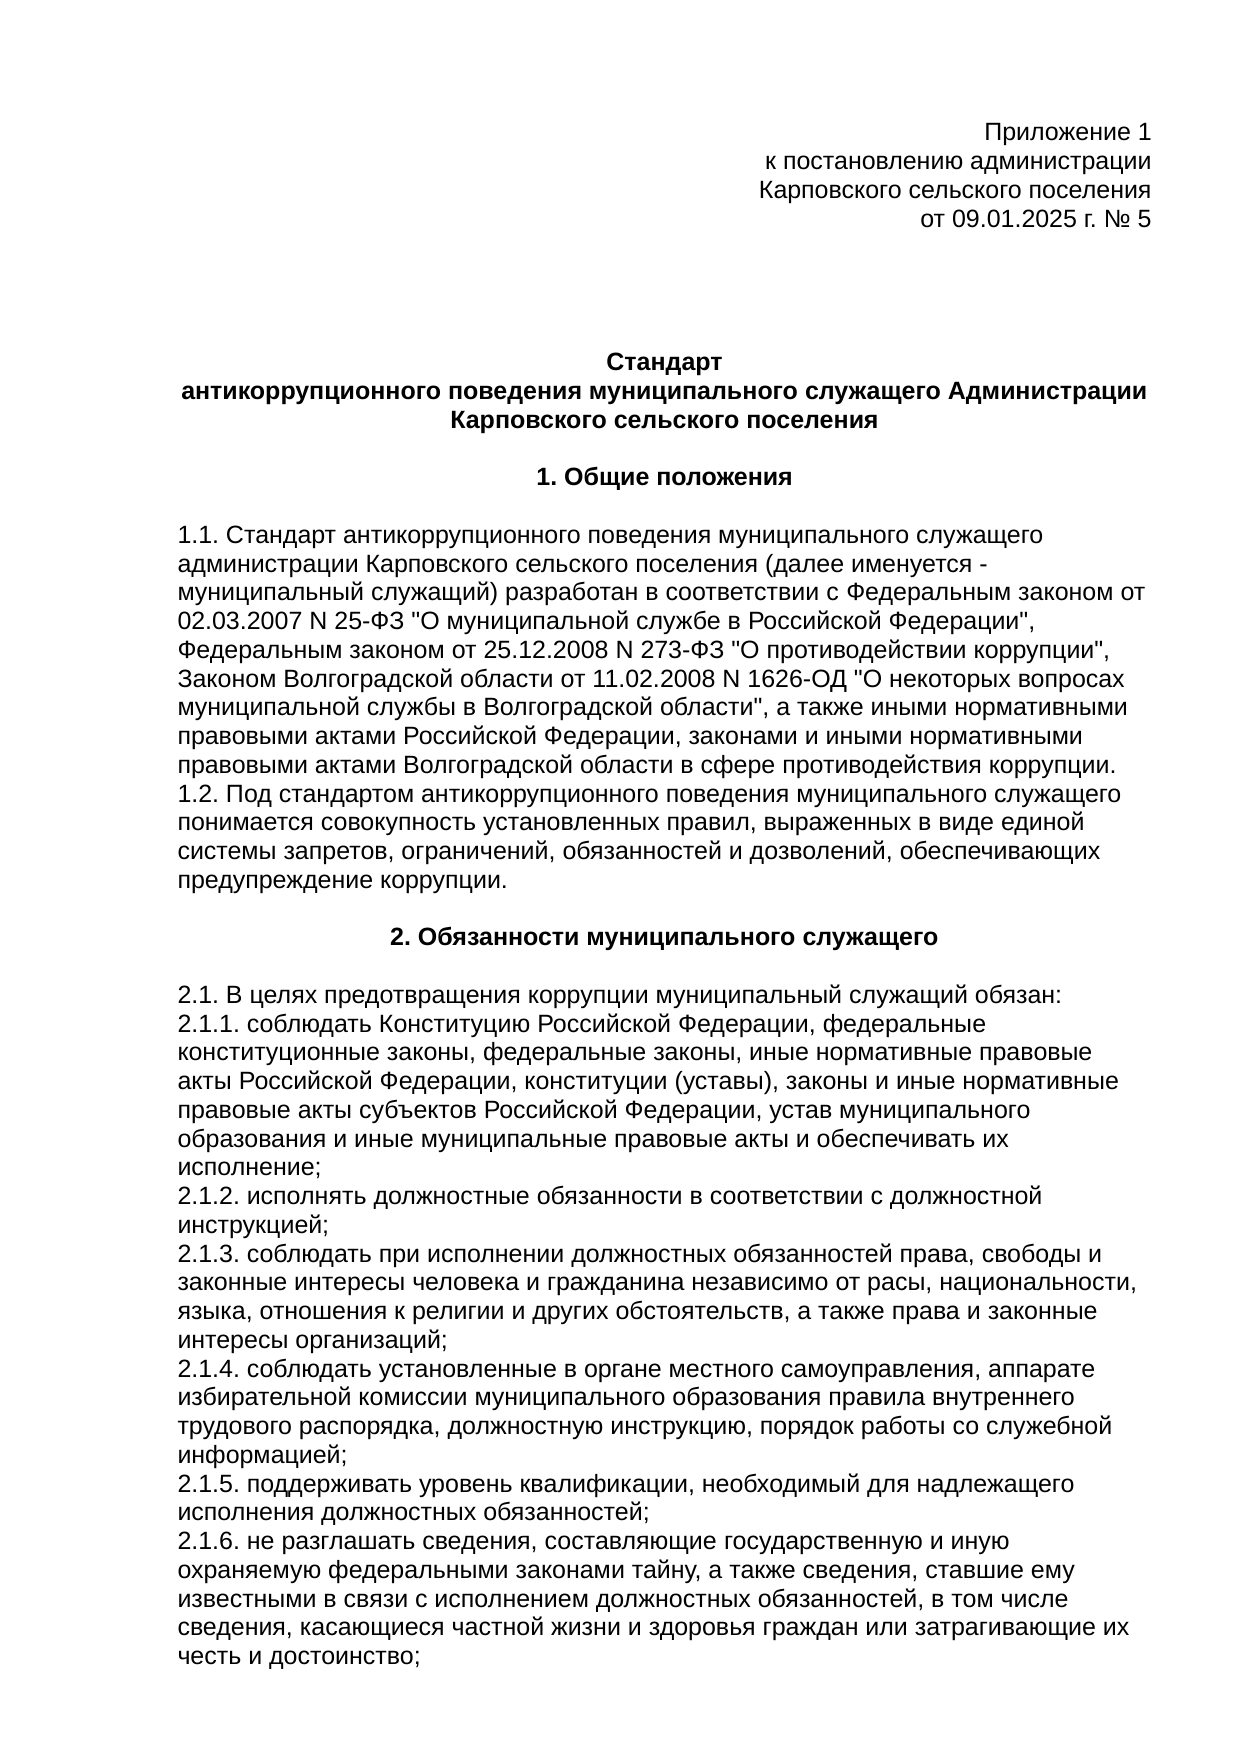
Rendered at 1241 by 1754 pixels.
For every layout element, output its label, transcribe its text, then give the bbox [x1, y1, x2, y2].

text Карповского сельского поселения [177, 175, 1152, 204]
text 2.1.5. поддерживать уровень квалификации, необходимый для надлежащего исполнения должностных обязанностей; [177, 1469, 1152, 1526]
text 2.1.2. исполнять должностные обязанности в соответствии с должностной инструкцией; [177, 1181, 1152, 1239]
text к постановлению администрации [177, 146, 1152, 175]
text 2.1.6. не разглашать сведения, составляющие государственную и иную охраняемую федеральными законами тайну, а также сведения, ставшие ему известными в связи с исполнением должностных обязанностей, в том числе сведения, касающиеся частной жизни и здоровья граждан или затрагивающие их честь и достоинство; [177, 1526, 1152, 1670]
text 1.2. Под стандартом антикоррупционного поведения муниципального служащего понимается совокупность установленных правил, выраженных в виде единой системы запретов, ограничений, обязанностей и дозволений, обеспечивающих предупреждение коррупции. [177, 779, 1152, 894]
text 1.1. Стандарт антикоррупционного поведения муниципального служащего администрации Карповского сельского поселения (далее именуется - муниципальный служащий) разработан в соответствии с Федеральным законом от 02.03.2007 N 25-ФЗ "О муниципальной службе в Российской Федерации", Федеральным законом от 25.12.2008 N 273-ФЗ "О противодействии коррупции", Законом Волгоградской области от 11.02.2008 N 1626-ОД "О некоторых вопросах муниципальной службы в Волгоградской области", а также иными нормативными правовыми актами Российской Федерации, законами и иными нормативными правовыми актами Волгоградской области в сфере противодействия коррупции. [177, 520, 1152, 779]
subtitle 1. Общие положения [177, 462, 1152, 491]
text 2.1.1. соблюдать Конституцию Российской Федерации, федеральные конституционные законы, федеральные законы, иные нормативные правовые акты Российской Федерации, конституции (уставы), законы и иные нормативные правовые акты субъектов Российской Федерации, устав муниципального образования и иные муниципальные правовые акты и обеспечивать их исполнение; [177, 1009, 1152, 1181]
subtitle 2. Обязанности муниципального служащего [177, 922, 1152, 951]
text 2.1.4. соблюдать установленные в органе местного самоуправления, аппарате избирательной комиссии муниципального образования правила внутреннего трудового распорядка, должностную инструкцию, порядок работы со служебной информацией; [177, 1354, 1152, 1469]
text от 09.01.2025 г. № 5 [177, 204, 1152, 232]
text 2.1. В целях предотвращения коррупции муниципальный служащий обязан: [177, 980, 1152, 1009]
text Приложение 1 [177, 117, 1152, 146]
text 2.1.3. соблюдать при исполнении должностных обязанностей права, свободы и законные интересы человека и гражданина независимо от расы, национальности, языка, отношения к религии и других обстоятельств, а также права и законные интересы организаций; [177, 1239, 1152, 1354]
subtitle Стандарт антикоррупционного поведения муниципального служащего Администрации Карповского сельского поселения [177, 347, 1152, 434]
